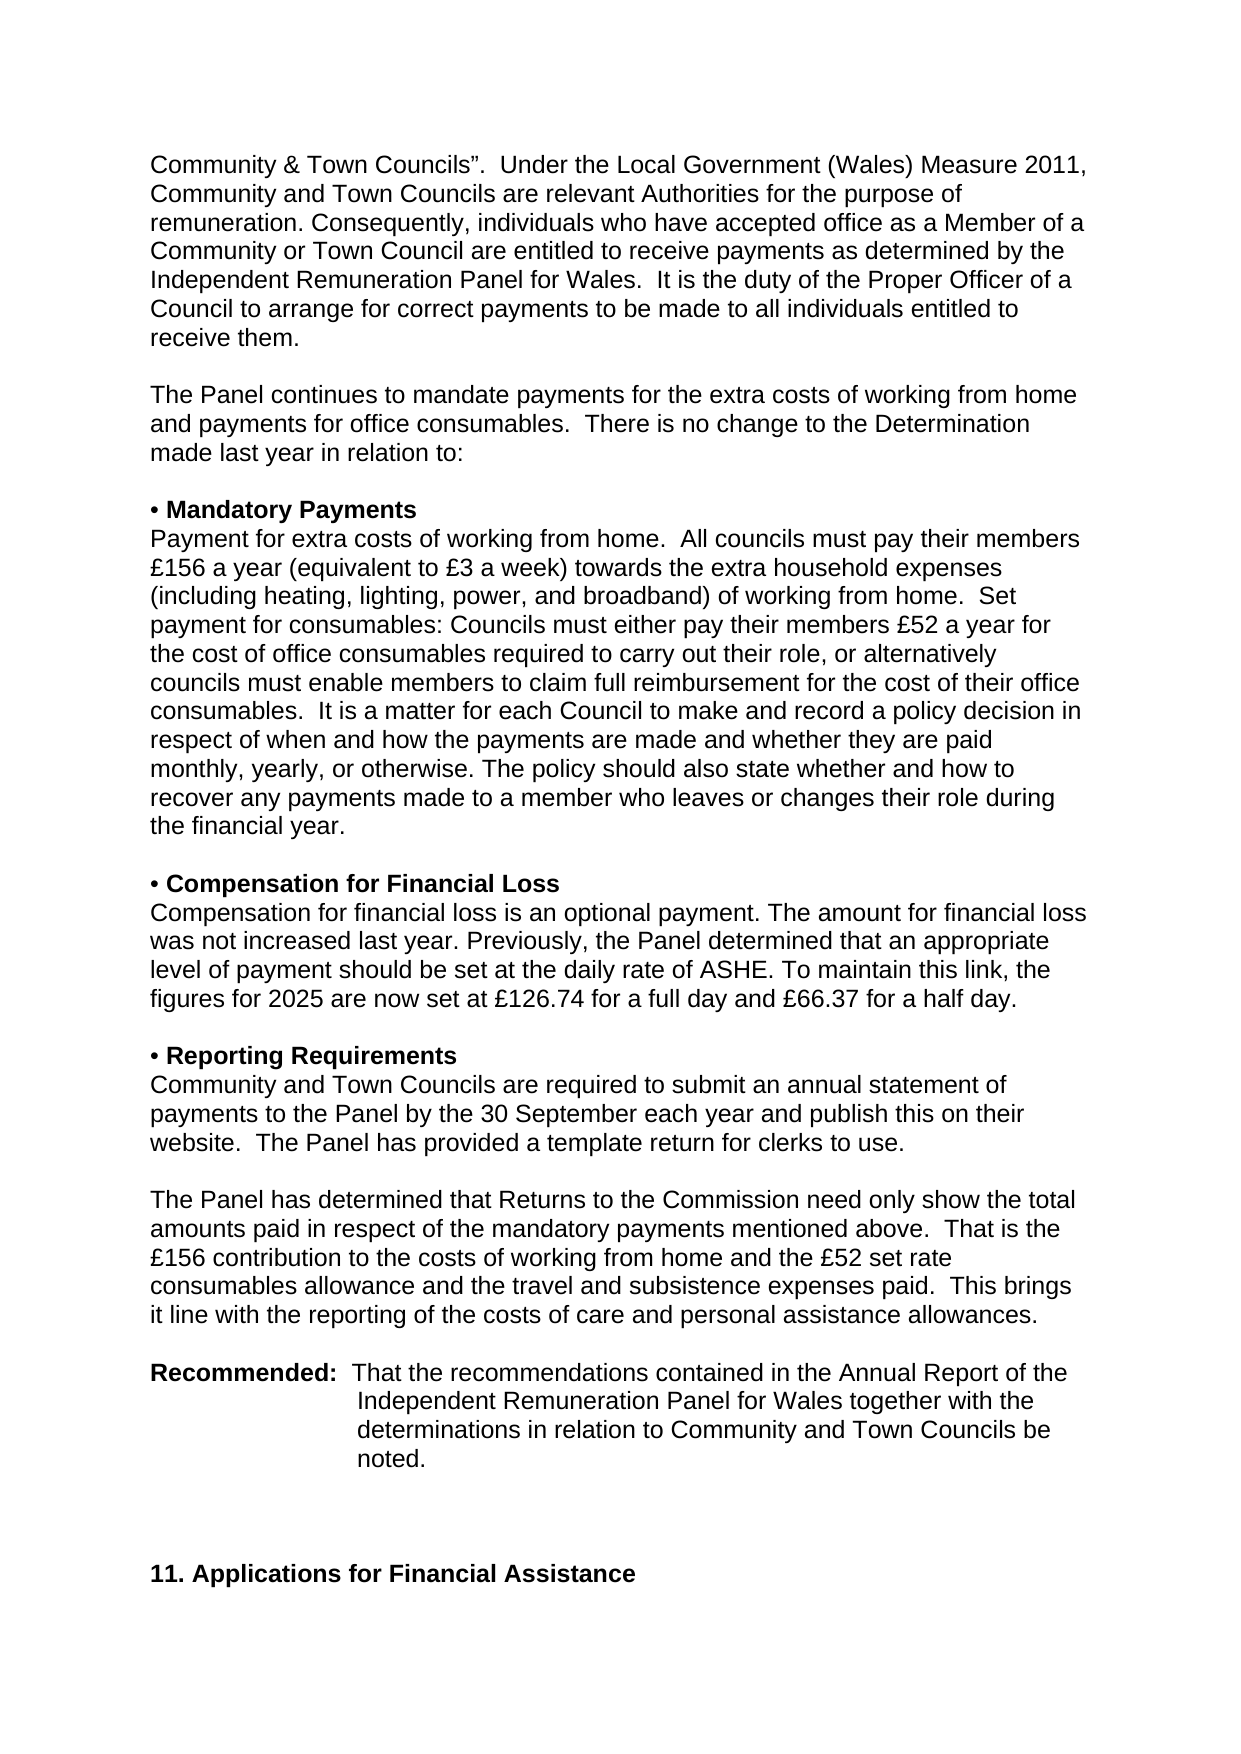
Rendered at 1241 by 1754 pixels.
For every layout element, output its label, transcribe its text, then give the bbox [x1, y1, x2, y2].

text Recommended: That the recommendations contained in the Annual Report of the Independent Remuneration Panel for Wales together with the determinations in relation to Community and Town Councils be noted. [150, 1357, 1090, 1472]
text Payment for extra costs of working from home. All councils must pay their members £156 a year (equivalent to £3 a week) towards the extra household expenses (including heating, lighting, power, and broadband) of working from home. Set payment for consumables: Councils must either pay their members £52 a year for the cost of office consumables required to carry out their role, or alternatively councils must enable members to claim full reimbursement for the cost of their office consumables. It is a matter for each Council to make and record a policy decision in respect of when and how the payments are made and whether they are paid monthly, yearly, or otherwise. The policy should also state whether and how to recover any payments made to a member who leaves or changes their role during the financial year. [150, 524, 1090, 840]
text • Reporting Requirements [150, 1041, 1090, 1070]
text • Compensation for Financial Loss [150, 869, 1090, 897]
text The Panel continues to mandate payments for the extra costs of working from home and payments for office consumables. There is no change to the Determination made last year in relation to: [150, 380, 1090, 466]
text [150, 150, 1090, 351]
text • Mandatory Payments [150, 495, 1090, 524]
text Compensation for financial loss is an optional payment. The amount for financial loss was not increased last year. Previously, the Panel determined that an appropriate level of payment should be set at the daily rate of ASHE. To maintain this link, the figures for 2025 are now set at £126.74 for a full day and £66.37 for a half day. [150, 897, 1090, 1012]
text Community and Town Councils are required to submit an annual statement of payments to the Panel by the 30 September each year and publish this on their website. The Panel has provided a template return for clerks to use. [150, 1070, 1090, 1156]
text 11. Applications for Financial Assistance [150, 1559, 1090, 1587]
text The Panel has determined that Returns to the Commission need only show the total amounts paid in respect of the mandatory payments mentioned above. That is the £156 contribution to the costs of working from home and the £52 set rate consumables allowance and the travel and subsistence expenses paid. This brings it line with the reporting of the costs of care and personal assistance allowances. [150, 1185, 1090, 1329]
